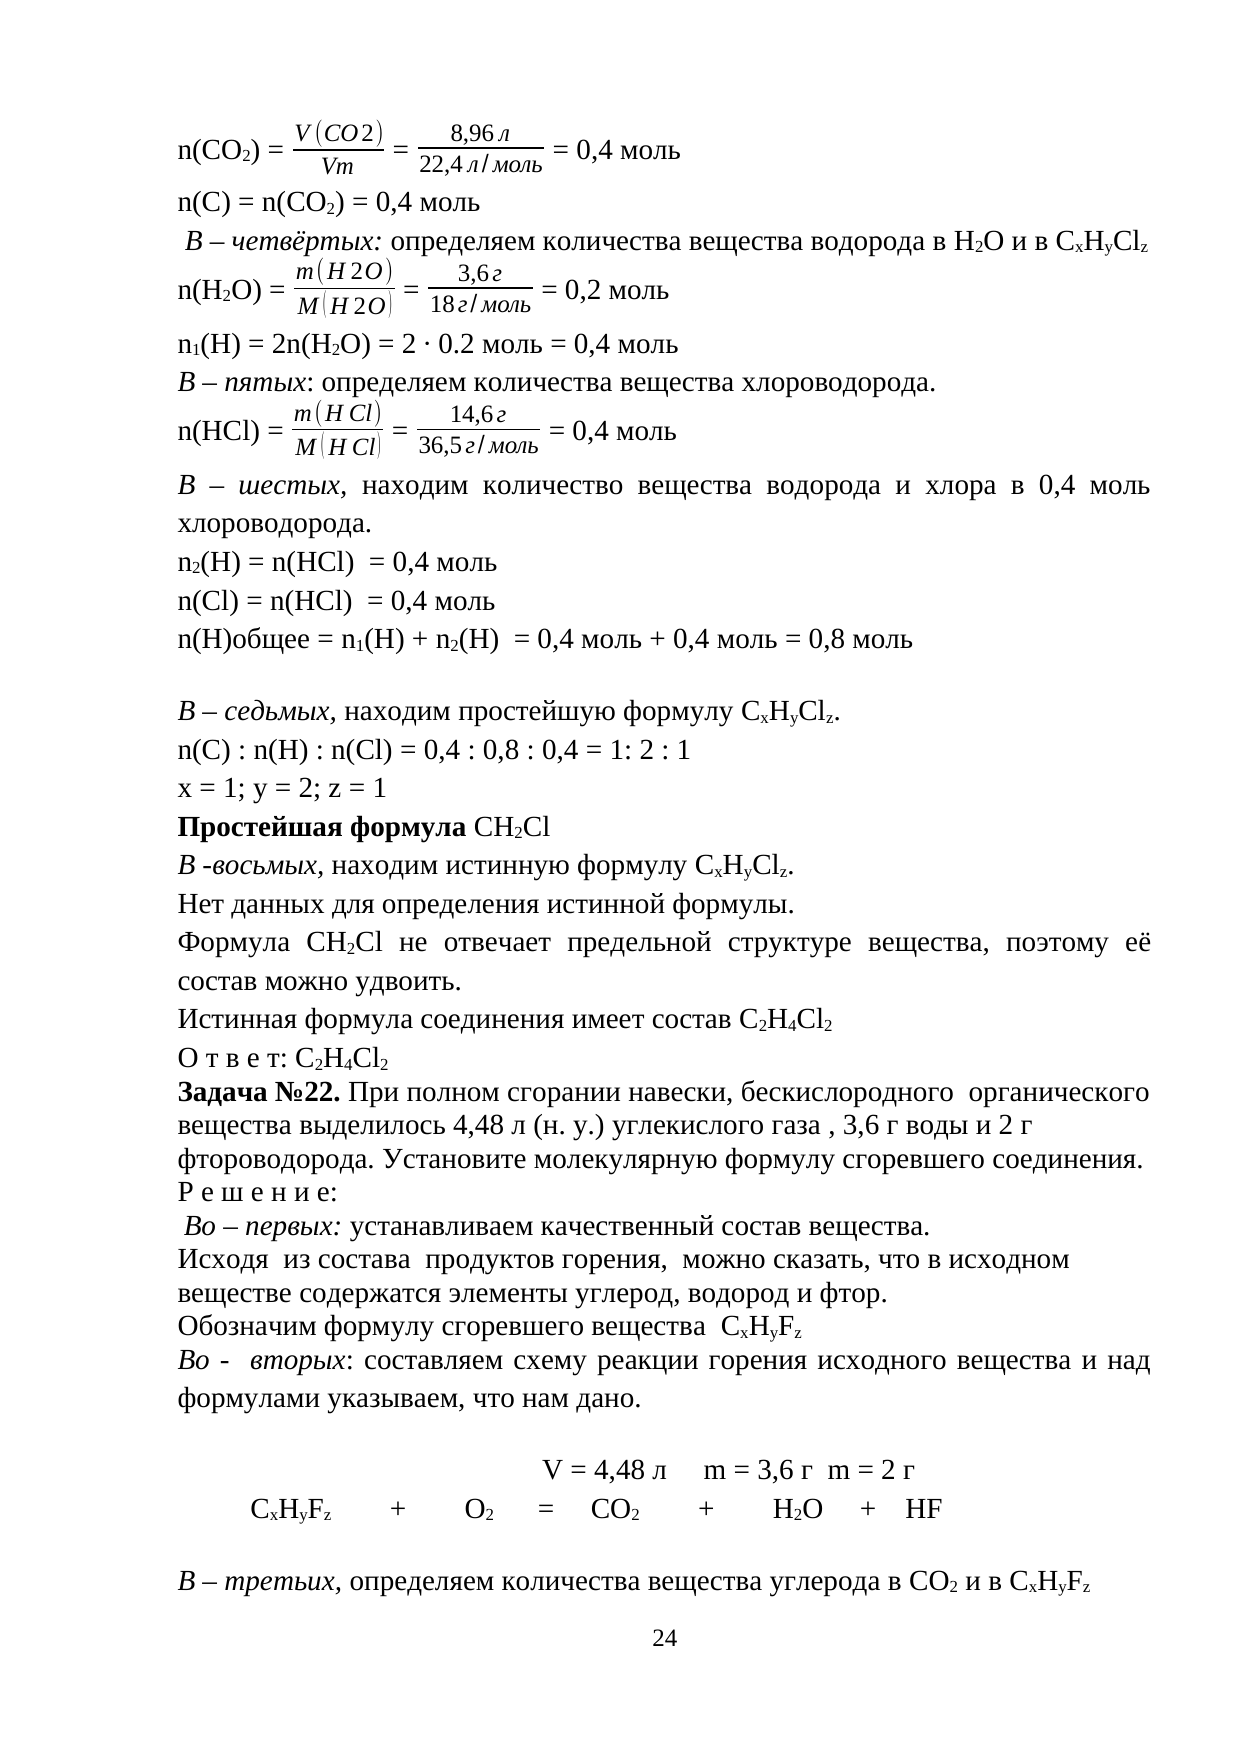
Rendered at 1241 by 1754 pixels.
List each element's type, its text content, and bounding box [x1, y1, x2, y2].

text Простейшая формула CH2Сl [177, 809, 1152, 842]
text В – шестых, находим количество вещества водорода и хлора в 0,4 моль хлороводорода. [177, 467, 1152, 539]
text n(CO2) = = = 0,4 моль [177, 118, 1152, 179]
text Р е ш е н и е: [177, 1174, 1152, 1208]
text n(C) : n(H) : n(Cl) = 0,4 : 0,8 : 0,4 = 1: 2 : 1 [177, 732, 1152, 765]
text В – четвёртых: определяем количества вещества водорода в H2O и в CxHyClz [177, 223, 1152, 256]
text n(HСl) = = = 0,4 моль [177, 398, 1152, 462]
text n(H)общее = n1(H) + n2(H) = 0,4 моль + 0,4 моль = 0,8 моль [177, 621, 1152, 655]
text В – седьмых, находим простейшую формулу CxHyClz. [177, 693, 1152, 727]
text О т в е т: С2H4Cl2 [177, 1040, 1152, 1074]
text n(H2O) = = = 0,2 моль [177, 256, 1152, 321]
text Истинная формула соединения имеет состав C2H4Сl2 [177, 1002, 1152, 1035]
text Обозначим формулу сгоревшего вещества CxHyFz [177, 1308, 1152, 1342]
text Во - вторых: составляем схему реакции горения исходного вещества и над формулами указываем, что нам дано. [177, 1342, 1152, 1414]
text n2(H) = n(HСl) = 0,4 моль [177, 544, 1152, 578]
text Во – первых: устанавливаем качественный состав вещества. [177, 1208, 1152, 1241]
text Нет данных для определения истинной формулы. [177, 886, 1152, 919]
text Задача №22. При полном сгорании навески, бескислородного органического вещества выделилось 4,48 л (н. у.) углекислого газа , 3,6 г воды и 2 г фтороводорода. Установите молекулярную формулу сгоревшего соединения. [177, 1074, 1152, 1174]
text x = 1; y = 2; z = 1 [177, 770, 1152, 804]
text В – пятых: определяем количества вещества хлороводорода. [177, 364, 1152, 398]
text V = 4,48 л m = 3,6 г m = 2 г [177, 1452, 1152, 1486]
text CxHyFz + O2 = CO2 + H2O + HF [177, 1491, 1152, 1524]
text n1(H) = 2n(H2O) = 2 ∙ 0.2 моль = 0,4 моль [177, 326, 1152, 359]
text Формула CH2Сl не отвечает предельной структуре вещества, поэтому её состав можно удвоить. [177, 924, 1152, 997]
text Исходя из состава продуктов горения, можно сказать, что в исходном веществе содержатся элементы углерод, водород и фтор. [177, 1241, 1152, 1308]
text n(C) = n(CO2) = 0,4 моль [177, 184, 1152, 218]
text n(Cl) = n(HСl) = 0,4 моль [177, 583, 1152, 616]
text В -восьмых, находим истинную формулу CxHyClz. [177, 847, 1152, 881]
text В – третьих, определяем количества вещества углерода в CO2 и в CxHyFz [177, 1563, 1152, 1596]
